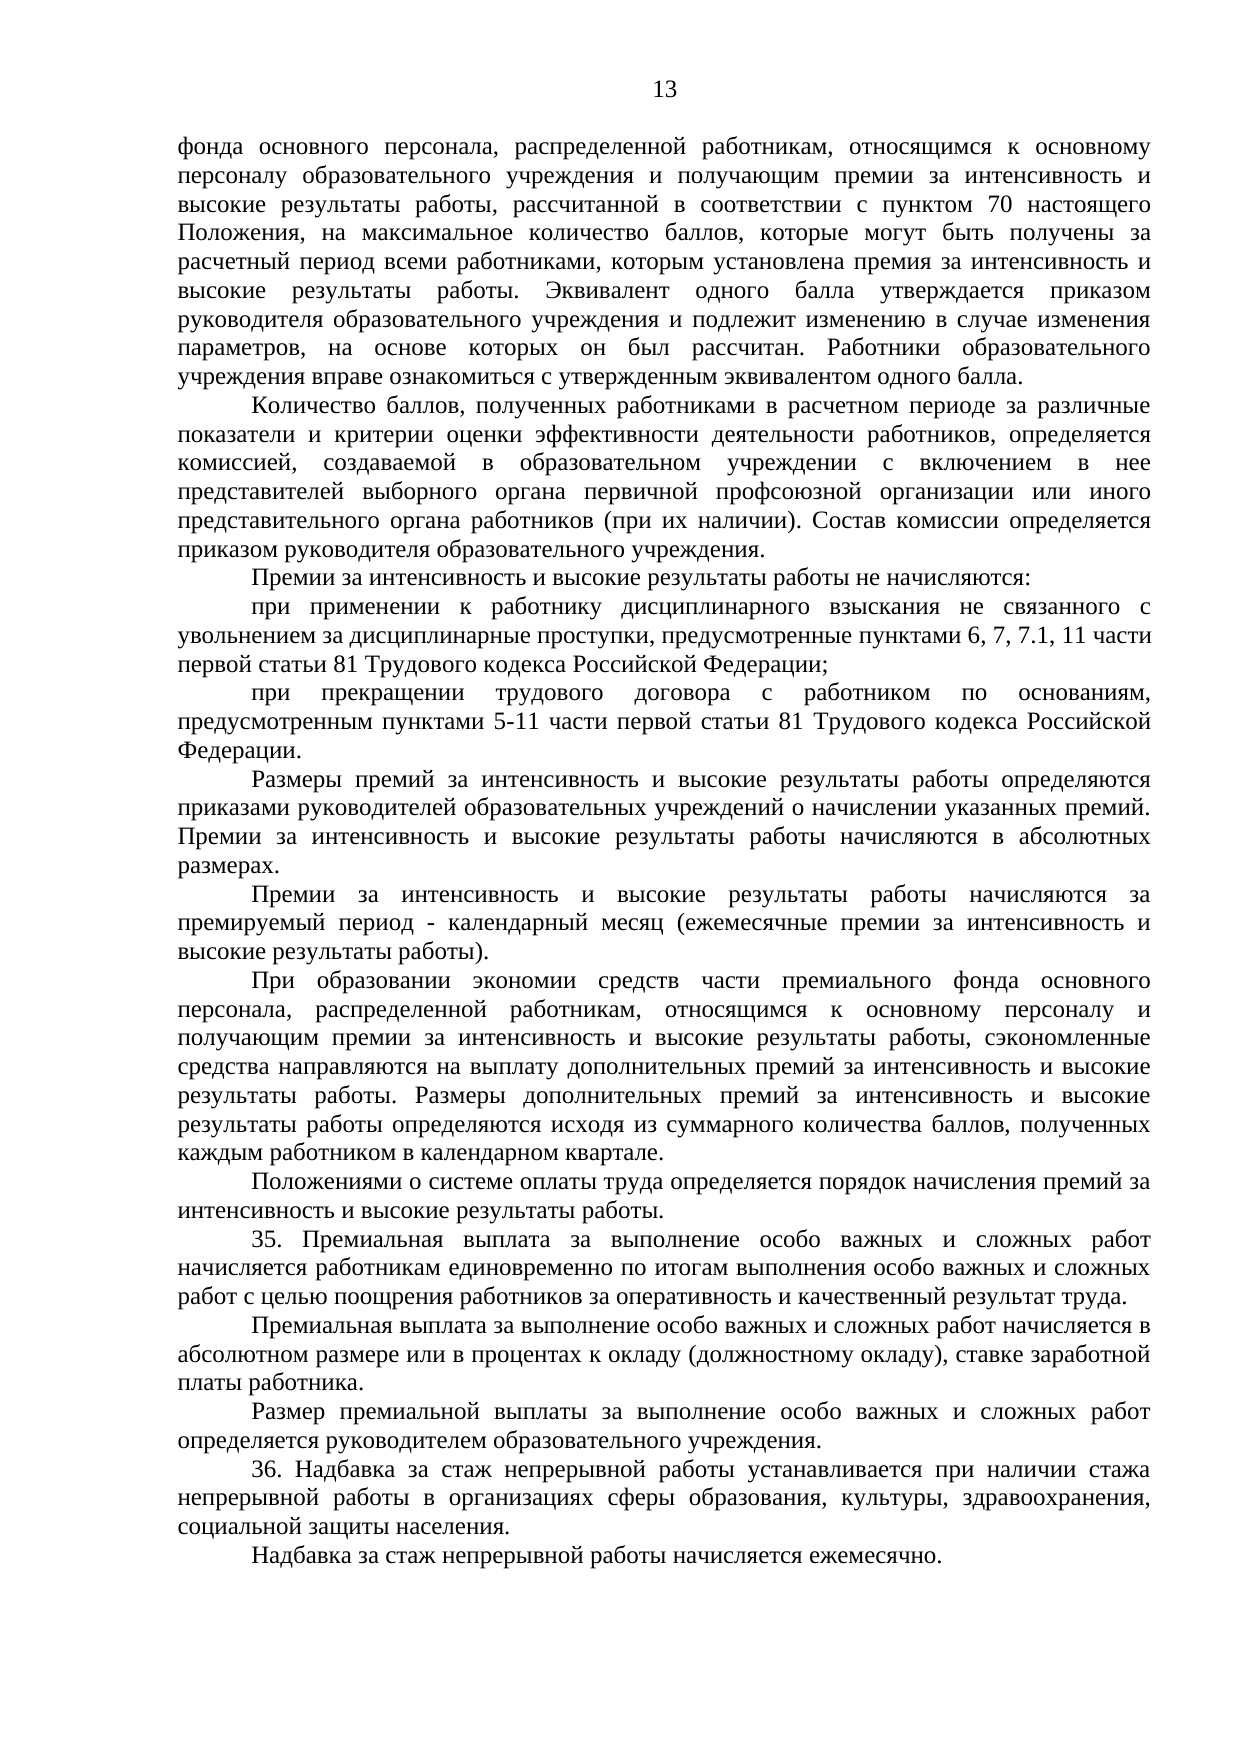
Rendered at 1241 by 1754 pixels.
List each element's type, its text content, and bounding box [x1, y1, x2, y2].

text При образовании экономии средств части премиального фонда основного персонала, распределенной работникам, относящимся к основному персоналу и получающим премии за интенсивность и высокие результаты работы, сэкономленные средства направляются на выплату дополнительных премий за интенсивность и высокие результаты работы. Размеры дополнительных премий за интенсивность и высокие результаты работы определяются исходя из суммарного количества баллов, полученных каждым работником в календарном квартале. [177, 965, 1152, 1166]
text при прекращении трудового договора с работником по основаниям, предусмотренным пунктами 5-11 части первой статьи 81 Трудового кодекса Российской Федерации. [177, 677, 1152, 764]
text Премии за интенсивность и высокие результаты работы начисляются за премируемый период - календарный месяц (ежемесячные премии за интенсивность и высокие результаты работы). [177, 879, 1152, 965]
text Надбавка за стаж непрерывной работы начисляется ежемесячно. [177, 1540, 1152, 1569]
text Премии за интенсивность и высокие результаты работы не начисляются: [177, 562, 1152, 591]
text Положениями о системе оплаты труда определяется порядок начисления премий за интенсивность и высокие результаты работы. [177, 1166, 1152, 1224]
text 36. Надбавка за стаж непрерывной работы устанавливается при наличии стажа непрерывной работы в организациях сферы образования, культуры, здравоохранения, социальной защиты населения. [177, 1454, 1152, 1540]
text Размер премиальной выплаты за выполнение особо важных и сложных работ определяется руководителем образовательного учреждения. [177, 1396, 1152, 1454]
text Размеры премий за интенсивность и высокие результаты работы определяются приказами руководителей образовательных учреждений о начислении указанных премий. Премии за интенсивность и высокие результаты работы начисляются в абсолютных размерах. [177, 764, 1152, 879]
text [177, 131, 1152, 390]
text при применении к работнику дисциплинарного взыскания не связанного с увольнением за дисциплинарные проступки, предусмотренные пунктами 6, 7, 7.1, 11 части первой статьи 81 Трудового кодекса Российской Федерации; [177, 591, 1152, 677]
text Премиальная выплата за выполнение особо важных и сложных работ начисляется в абсолютном размере или в процентах к окладу (должностному окладу), ставке заработной платы работника. [177, 1310, 1152, 1396]
text Количество баллов, полученных работниками в расчетном периоде за различные показатели и критерии оценки эффективности деятельности работников, определяется комиссией, создаваемой в образовательном учреждении с включением в нее представителей выборного органа первичной профсоюзной организации или иного представительного органа работников (при их наличии). Состав комиссии определяется приказом руководителя образовательного учреждения. [177, 390, 1152, 562]
text 35. Премиальная выплата за выполнение особо важных и сложных работ начисляется работникам единовременно по итогам выполнения особо важных и сложных работ с целью поощрения работников за оперативность и качественный результат труда. [177, 1224, 1152, 1310]
